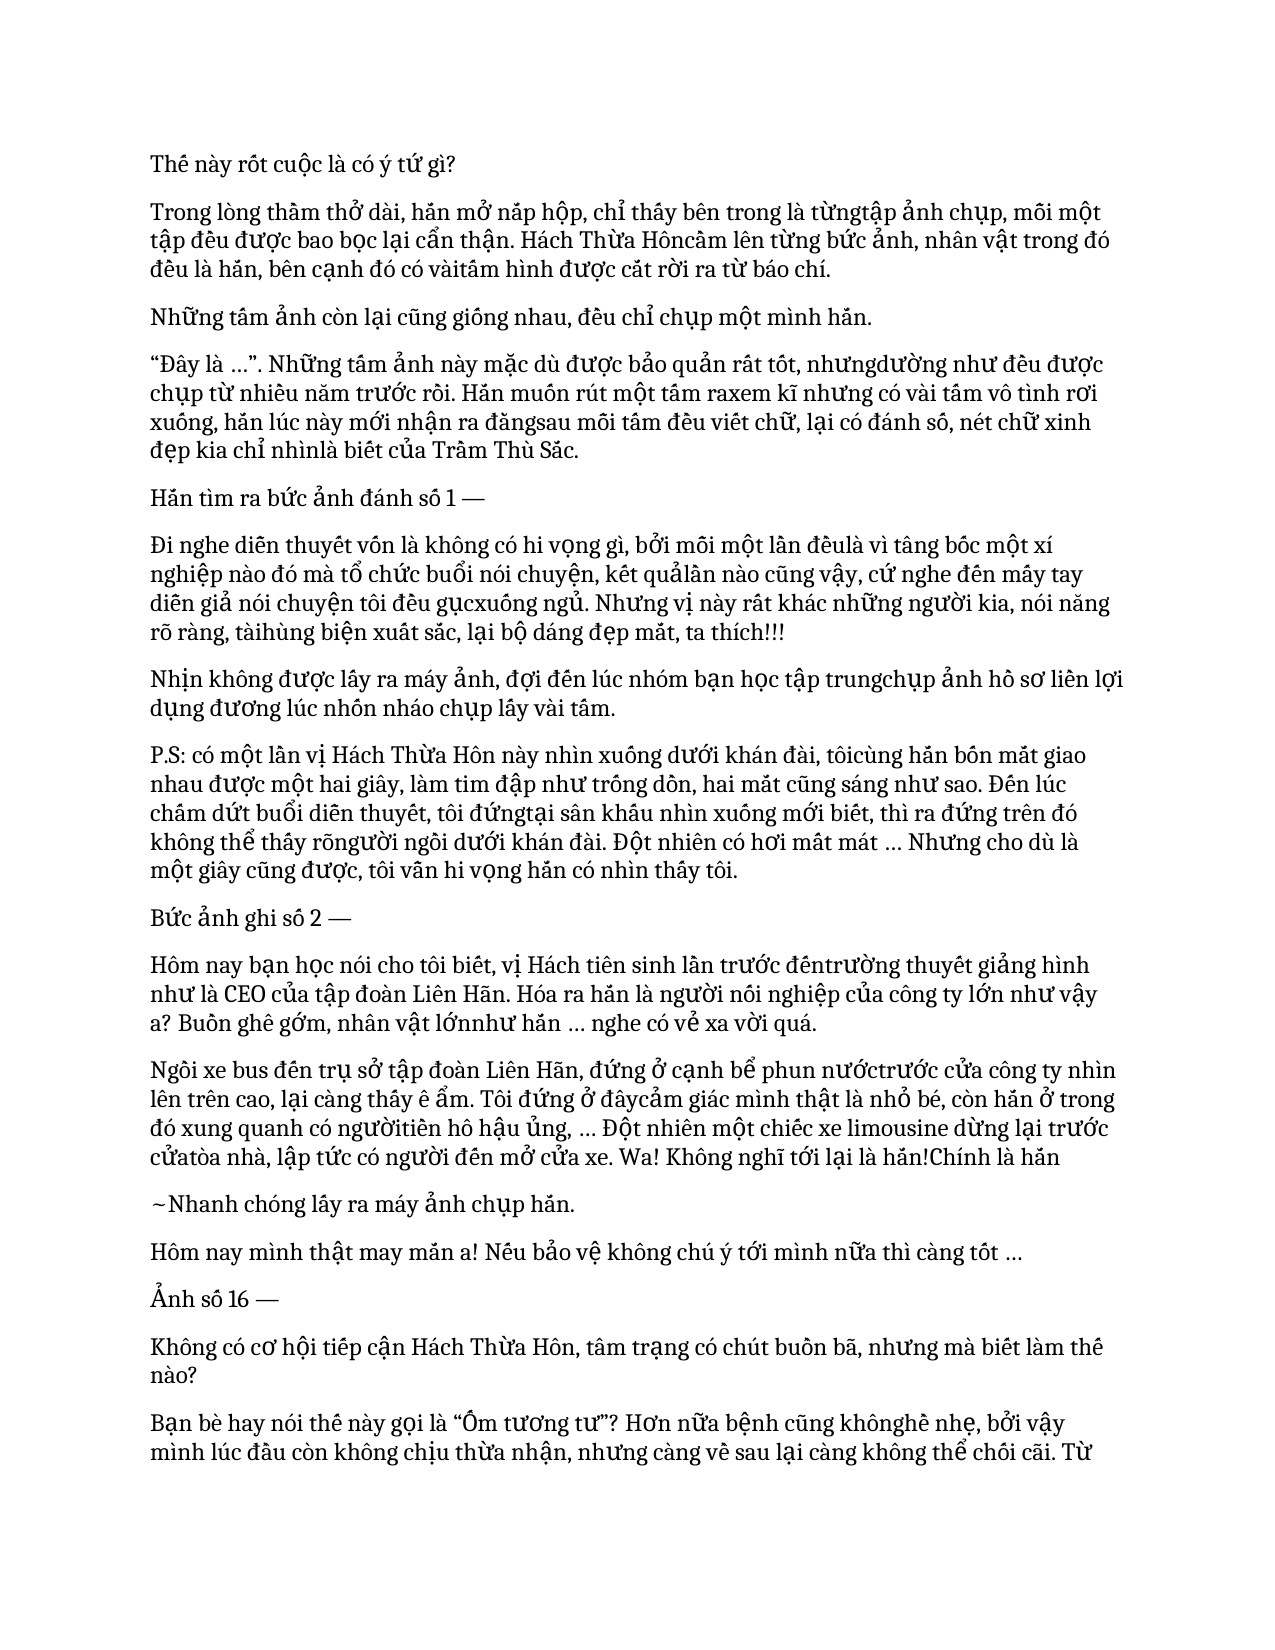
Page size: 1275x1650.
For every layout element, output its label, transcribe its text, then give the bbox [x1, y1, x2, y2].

text Hôm nay mình thật may mắn a! Nếu bảo vệ không chú ý tới mình nữa thì càng tốt … [150, 1237, 1125, 1266]
text Đi nghe diễn thuyết vốn là không có hi vọng gì, bởi mỗi một lần đềulà vì tâng bốc một xí nghiệp nào đó mà tổ chức buổi nói chuyện, kết quảlần nào cũng vậy, cứ nghe đến mấy tay diễn giả nói chuyện tôi đều gụcxuống ngủ. Nhưng vị này rất khác những người kia, nói năng rõ ràng, tàihùng biện xuất sắc, lại bộ dáng đẹp mắt, ta thích!!! [150, 531, 1125, 646]
text Trong lòng thầm thở dài, hắn mở nắp hộp, chỉ thấy bên trong là từngtập ảnh chụp, mỗi một tập đều được bao bọc lại cẩn thận. Hách Thừa Hôncầm lên từng bức ảnh, nhân vật trong đó đều là hắn, bên cạnh đó có vàitấm hình được cắt rời ra từ báo chí. [150, 197, 1125, 284]
text Bức ảnh ghi số 2 — [150, 904, 1125, 932]
text Ảnh số 16 — [150, 1285, 1125, 1314]
text ~Nhanh chóng lấy ra máy ảnh chụp hắn. [150, 1190, 1125, 1219]
text “Đây là …”. Những tấm ảnh này mặc dù được bảo quản rất tốt, nhưngdường như đều được chụp từ nhiều năm trước rồi. Hắn muốn rút một tấm raxem kĩ nhưng có vài tấm vô tình rơi xuống, hắn lúc này mới nhận ra đằngsau mỗi tấm đều viết chữ, lại có đánh số, nét chữ xinh đẹp kia chỉ nhìnlà biết của Trầm Thù Sắc. [150, 350, 1125, 465]
text Hắn tìm ra bức ảnh đánh số 1 — [150, 484, 1125, 512]
text Không có cơ hội tiếp cận Hách Thừa Hôn, tâm trạng có chút buồn bã, nhưng mà biết làm thế nào? [150, 1332, 1125, 1390]
text Hôm nay bạn học nói cho tôi biết, vị Hách tiên sinh lần trước đếntrường thuyết giảng hình như là CEO của tập đoàn Liên Hãn. Hóa ra hắn là người nối nghiệp của công ty lớn như vậy a? Buồn ghê gớm, nhân vật lớnnhư hắn … nghe có vẻ xa vời quá. [150, 951, 1125, 1037]
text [150, 1409, 1125, 1466]
text Thế này rốt cuộc là có ý tứ gì? [150, 150, 1125, 179]
text Nhịn không được lấy ra máy ảnh, đợi đến lúc nhóm bạn học tập trungchụp ảnh hồ sơ liền lợi dụng đương lúc nhốn nháo chụp lấy vài tấm. [150, 665, 1125, 722]
text Ngồi xe bus đến trụ sở tập đoàn Liên Hãn, đứng ở cạnh bể phun nướctrước cửa công ty nhìn lên trên cao, lại càng thấy ê ẩm. Tôi đứng ở đâycảm giác mình thật là nhỏ bé, còn hắn ở trong đó xung quanh có ngườitiền hô hậu ủng, … Đột nhiên một chiếc xe limousine dừng lại trước cửatòa nhà, lập tức có người đến mở cửa xe. Wa! Không nghĩ tới lại là hắn!Chính là hắn [150, 1056, 1125, 1171]
text P.S: có một lần vị Hách Thừa Hôn này nhìn xuống dưới khán đài, tôicùng hắn bốn mắt giao nhau được một hai giây, làm tim đập như trống dồn, hai mắt cũng sáng như sao. Đến lúc chấm dứt buổi diễn thuyết, tôi đứngtại sân khấu nhìn xuống mới biết, thì ra đứng trên đó không thể thấy rõngười ngồi dưới khán đài. Đột nhiên có hơi mất mát … Nhưng cho dù là một giây cũng được, tôi vẫn hi vọng hắn có nhìn thấy tôi. [150, 741, 1125, 885]
text Những tấm ảnh còn lại cũng giống nhau, đều chỉ chụp một mình hắn. [150, 302, 1125, 331]
